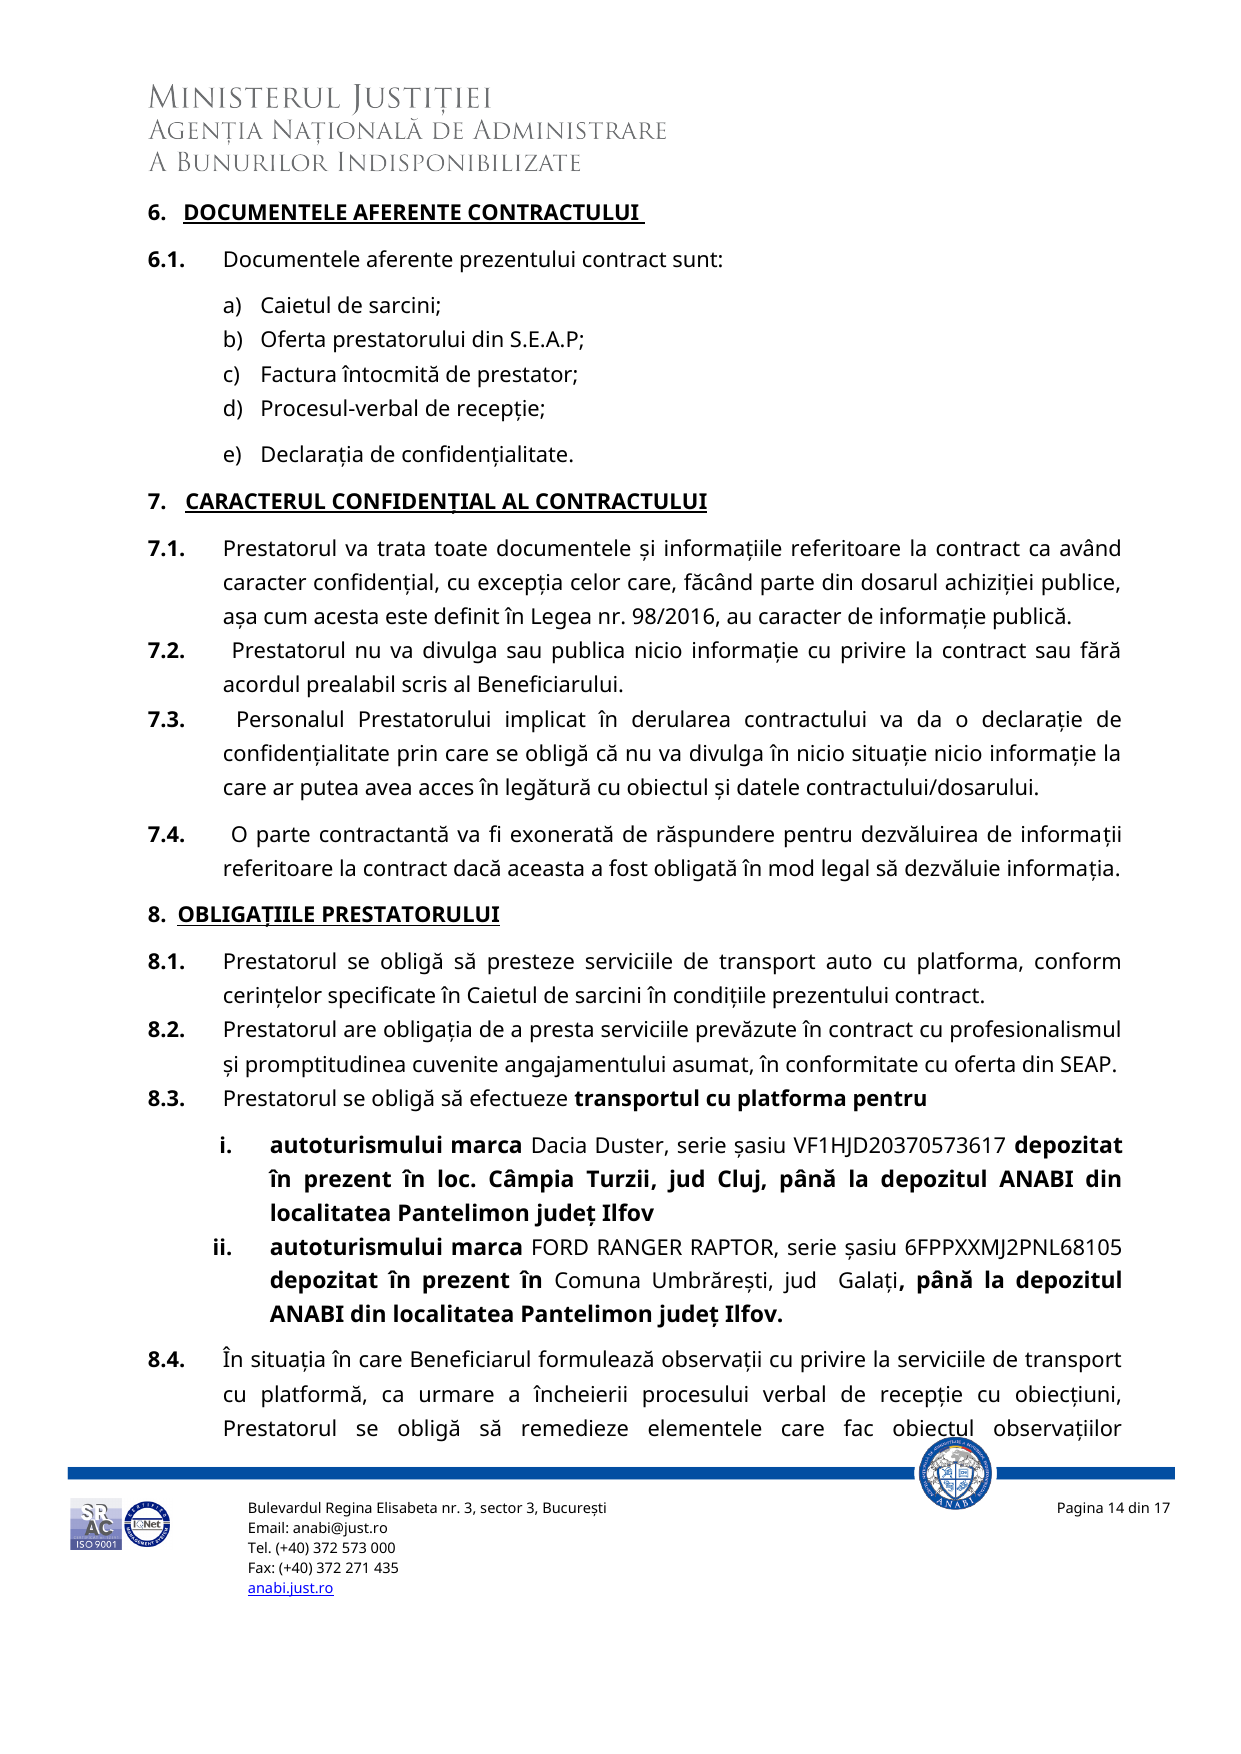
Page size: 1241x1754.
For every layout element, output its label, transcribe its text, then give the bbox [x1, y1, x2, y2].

picture [147, 84, 667, 172]
list Documentele aferente prezentului contract sunt: [148, 243, 1123, 273]
list Declarația de confidențialitate. [223, 439, 1123, 469]
list Prestatorul se obligă să presteze serviciile de transport auto cu platforma, conform cerințelor specificate în Caietul de sarcini în condițiile prezentului contract. [148, 946, 1123, 1010]
picture [65, 1431, 1176, 1550]
list Prestatorul va trata toate documentele și informațiile referitoare la contract ca având caracter confidențial, cu excepția celor care, făcând parte din dosarul achiziției publice, așa cum acesta este definit în Legea nr. 98/2016, au caracter de informație publică. [148, 533, 1123, 631]
list Oferta prestatorului din S.E.A.P; [223, 324, 1123, 354]
list Factura întocmită de prestator; [223, 358, 1123, 388]
list Caietul de sarcini; [223, 290, 1123, 320]
list O parte contractantă va fi exonerată de răspundere pentru dezvăluirea de informaţii referitoare la contract dacă aceasta a fost obligată în mod legal să dezvăluie informaţia. [148, 818, 1123, 882]
list Personalul Prestatorului implicat în derularea contractului va da o declarație de confidențialitate prin care se obligă că nu va divulga în nicio situație nicio informație la care ar putea avea acces în legătură cu obiectul și datele contractului/dosarului. [148, 703, 1123, 802]
list Prestatorul se obligă să efectueze transportul cu platforma pentru [148, 1083, 1123, 1112]
list CARACTERUL CONFIDENŢIAL AL CONTRACTULUI [148, 486, 1123, 516]
list Prestatorul nu va divulga sau publica nicio informație cu privire la contract sau fără acordul prealabil scris al Beneficiarului. [148, 635, 1123, 699]
list DOCUMENTELE AFERENTE CONTRACTULUI [148, 197, 1123, 227]
list Prestatorul are obligaţia de a presta serviciile prevăzute în contract cu profesionalismul şi promptitudinea cuvenite angajamentului asumat, în conformitate cu oferta din SEAP. [148, 1014, 1123, 1078]
list OBLIGAȚIILE PRESTATORULUI [148, 899, 1123, 929]
list Procesul-verbal de recepție; [223, 393, 1123, 422]
list autoturismului marca Dacia Duster, serie șasiu VF1HJD20370573617 depozitat în prezent în loc. Câmpia Turzii, jud Cluj, până la depozitul ANABI din localitatea Pantelimon județ Ilfov [232, 1129, 1123, 1228]
list autoturismului marca FORD RANGER RAPTOR, serie şasiu 6FPPXXMJ2PNL68105 depozitat în prezent în Comuna Umbrărești, jud Galați, până la depozitul ANABI din localitatea Pantelimon județ Ilfov. [232, 1231, 1123, 1329]
